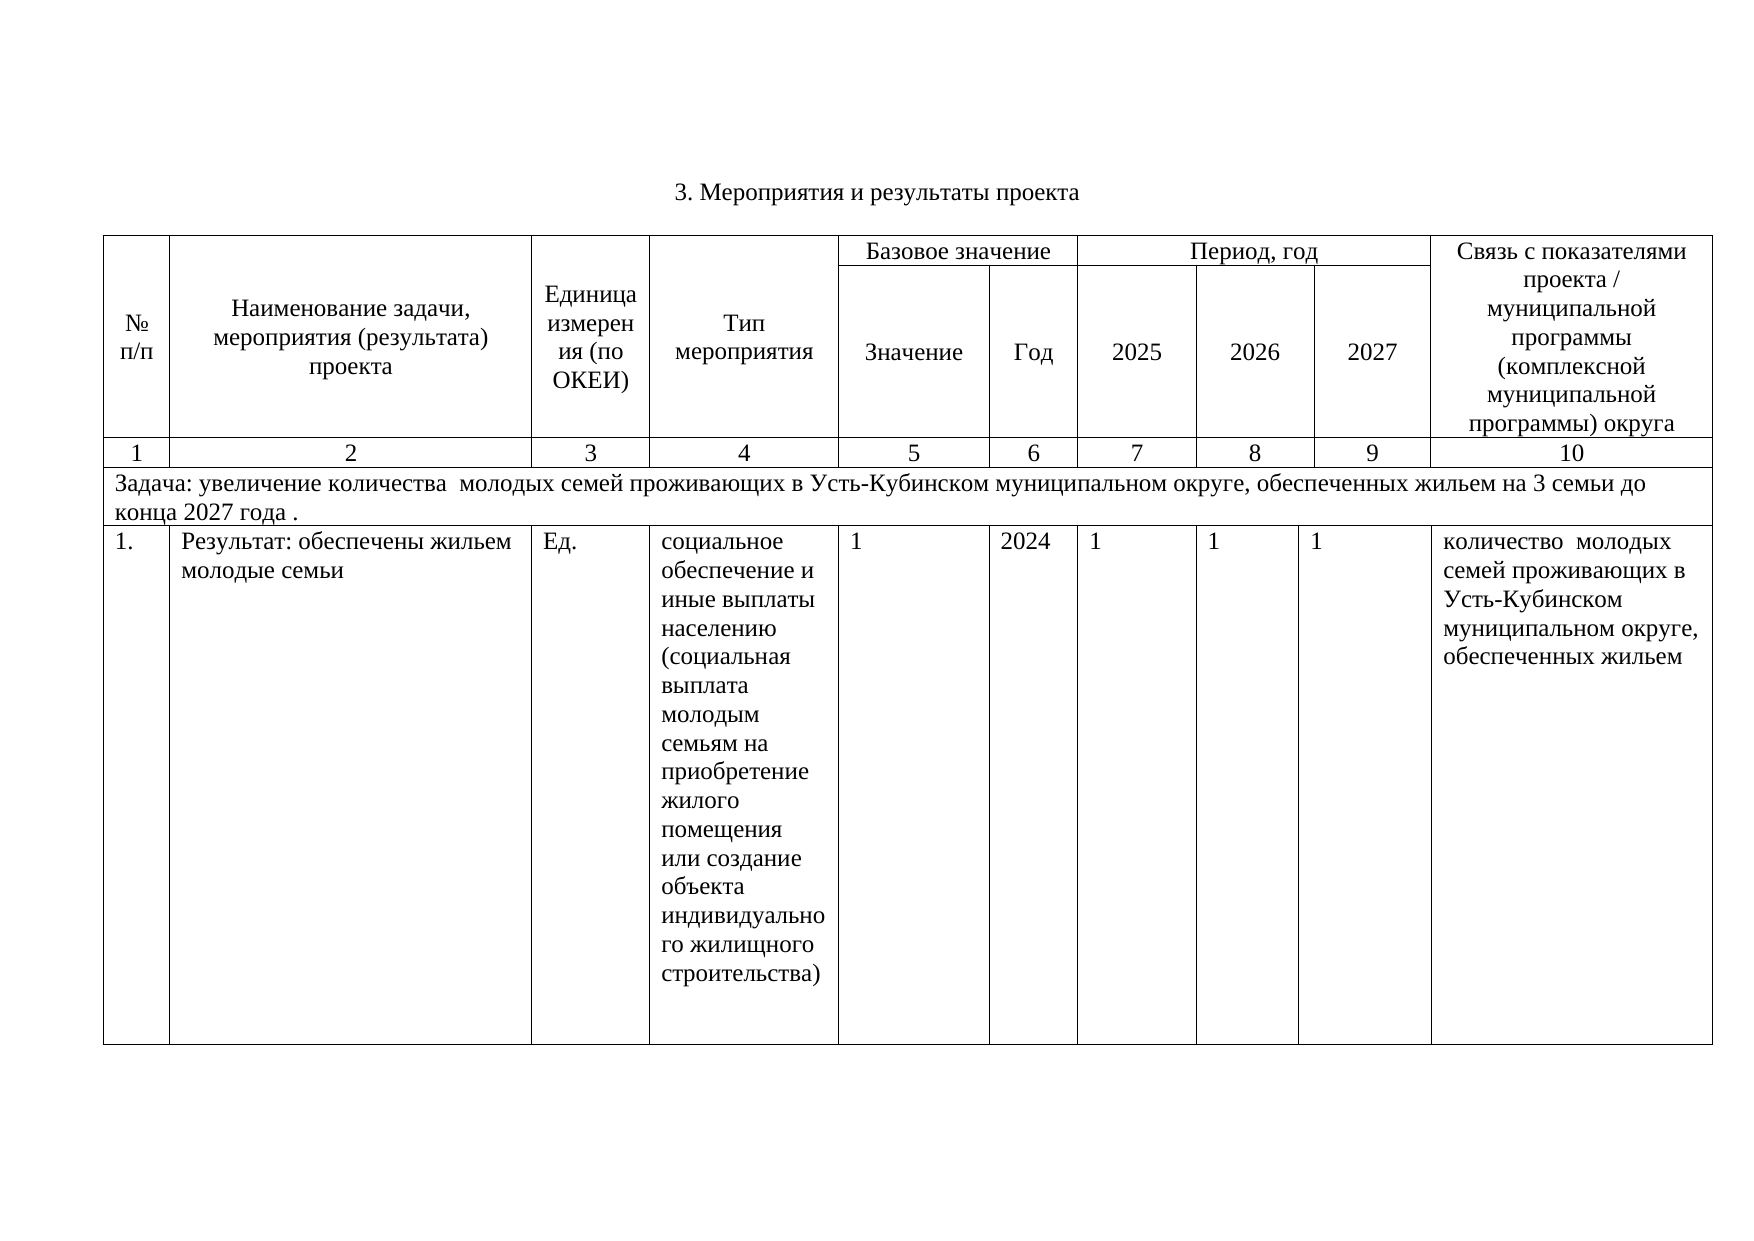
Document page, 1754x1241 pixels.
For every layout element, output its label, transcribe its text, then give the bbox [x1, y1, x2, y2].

table_cell 1 [1197, 526, 1298, 1044]
table_cell 9 [1315, 438, 1430, 467]
table_cell Задача: увеличение количества молодых семей проживающих в Усть-Кубинском муниципальном округе, обеспеченных жильем на 3 семьи до конца 2027 года . [104, 468, 1712, 525]
table_cell 10 [1431, 438, 1712, 467]
table_cell Ед. [532, 526, 649, 1044]
table_cell 2026 [1197, 266, 1314, 437]
table_cell 2024 [990, 526, 1077, 1044]
table_cell 7 [1078, 438, 1196, 467]
table_header Базовое значение [839, 236, 1077, 264]
table_cell 3 [532, 438, 649, 467]
table_cell Результат: обеспечены жильем молодые семьи [170, 526, 531, 1044]
table_cell 8 [1197, 438, 1314, 467]
table_cell Год [990, 266, 1077, 437]
table_cell 1 [104, 438, 169, 467]
table_cell 2025 [1078, 266, 1196, 437]
table_cell 2 [170, 438, 531, 467]
table_cell 6 [990, 438, 1077, 467]
table_cell 1. [104, 526, 169, 1044]
table_cell 4 [650, 438, 838, 467]
table_header № п/п [104, 236, 169, 437]
table_cell количество молодых семей проживающих в Усть-Кубинском муниципальном округе, обеспеченных жильем [1432, 526, 1712, 1044]
table_header Тип мероприятия [650, 236, 838, 437]
table_header Единица измерения (по ОКЕИ) [532, 236, 649, 437]
table_header Период, год [1078, 236, 1430, 264]
table_cell 1 [1078, 526, 1196, 1044]
table_cell 1 [1299, 526, 1431, 1044]
table_cell Значение [839, 266, 989, 437]
table_cell 5 [839, 438, 989, 467]
table_header Наименование задачи, мероприятия (результата) проекта [170, 236, 531, 437]
table_header Связь с показателями проекта / муниципальной программы (комплексной муниципальной программы) округа [1431, 236, 1712, 437]
table_cell социальное обеспечение и иные выплаты населению (социальная выплата молодым семьям на приобретение жилого помещения или создание объекта индивидуального жилищного строительства) [650, 526, 838, 1044]
table_cell 2027 [1315, 266, 1430, 437]
text 3. Мероприятия и результаты проекта [118, 177, 1636, 206]
table_cell 1 [839, 526, 989, 1044]
